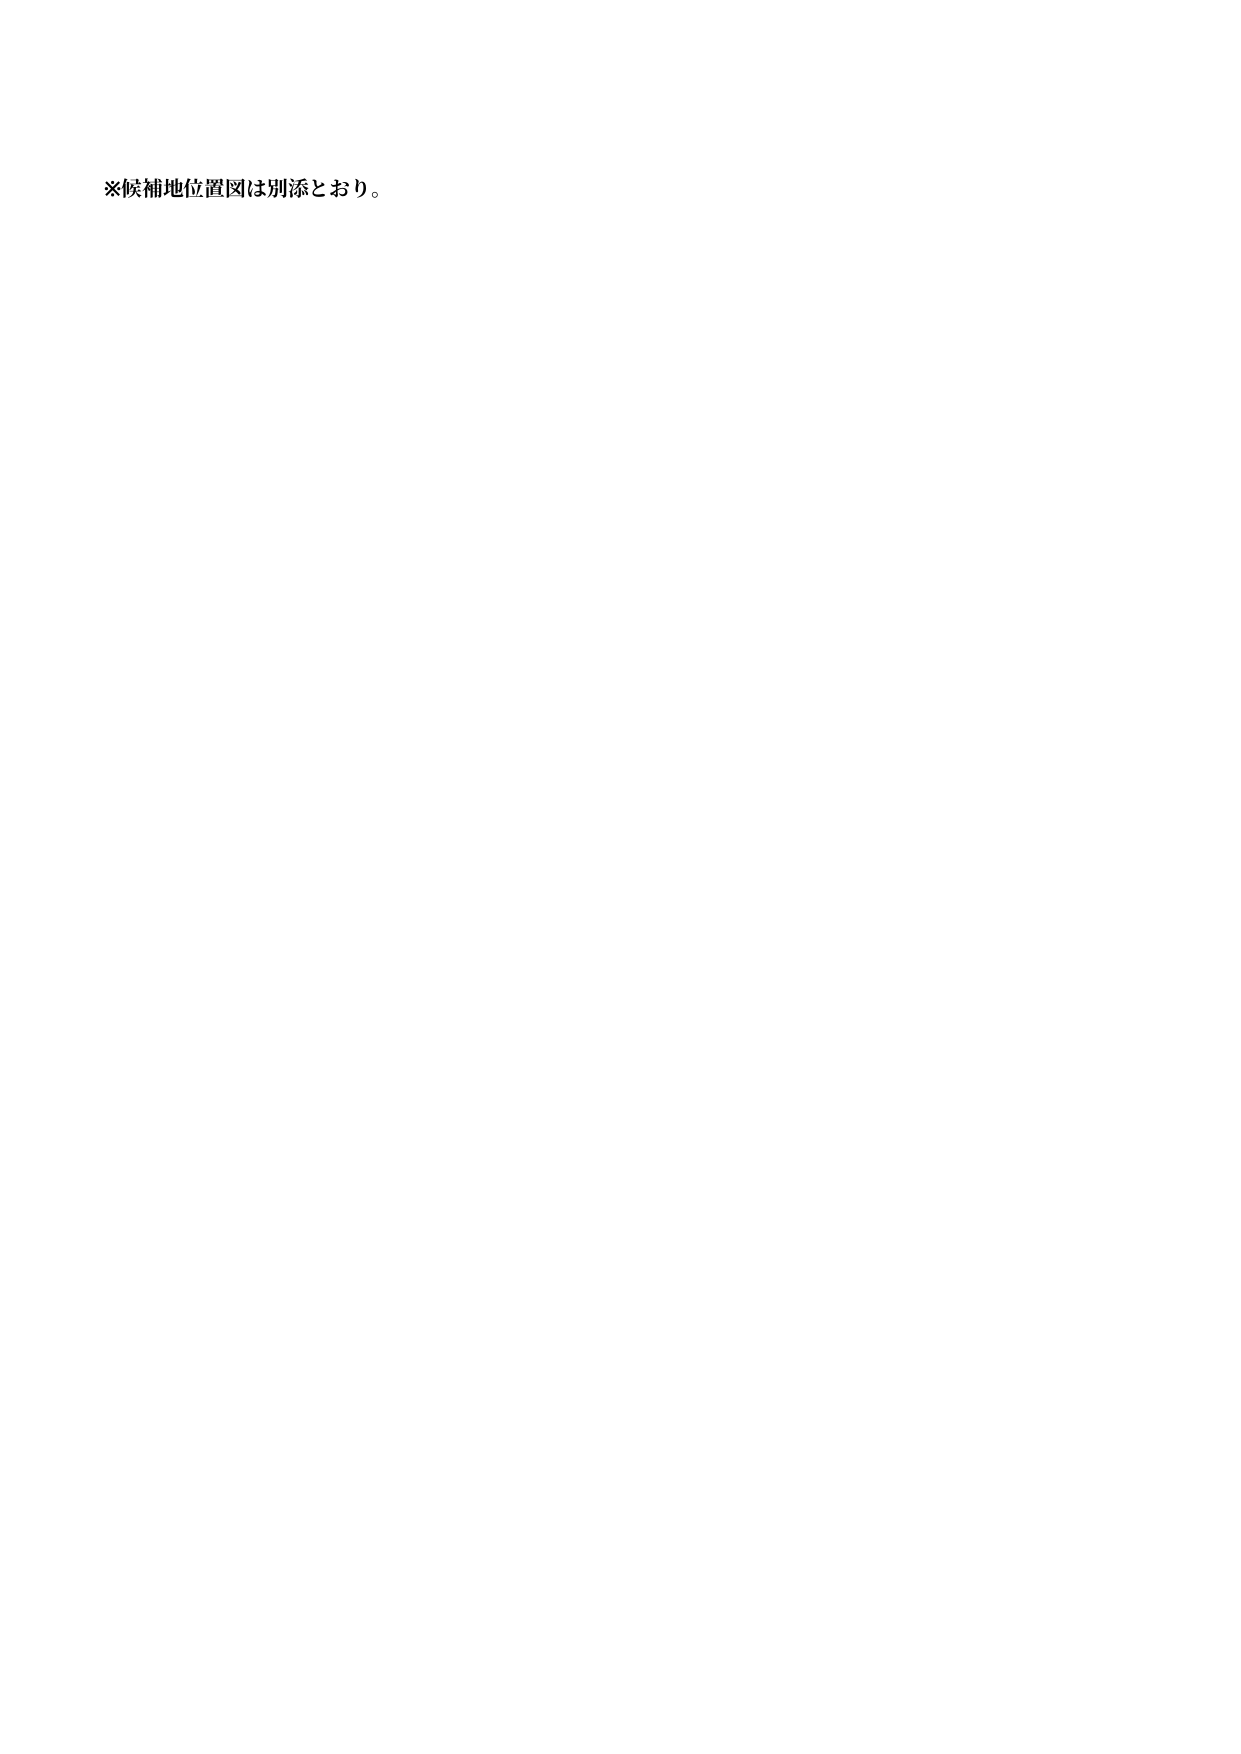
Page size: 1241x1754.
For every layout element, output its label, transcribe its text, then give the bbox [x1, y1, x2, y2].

text ※候補地位置図は別添とおり。 [103, 168, 1063, 206]
